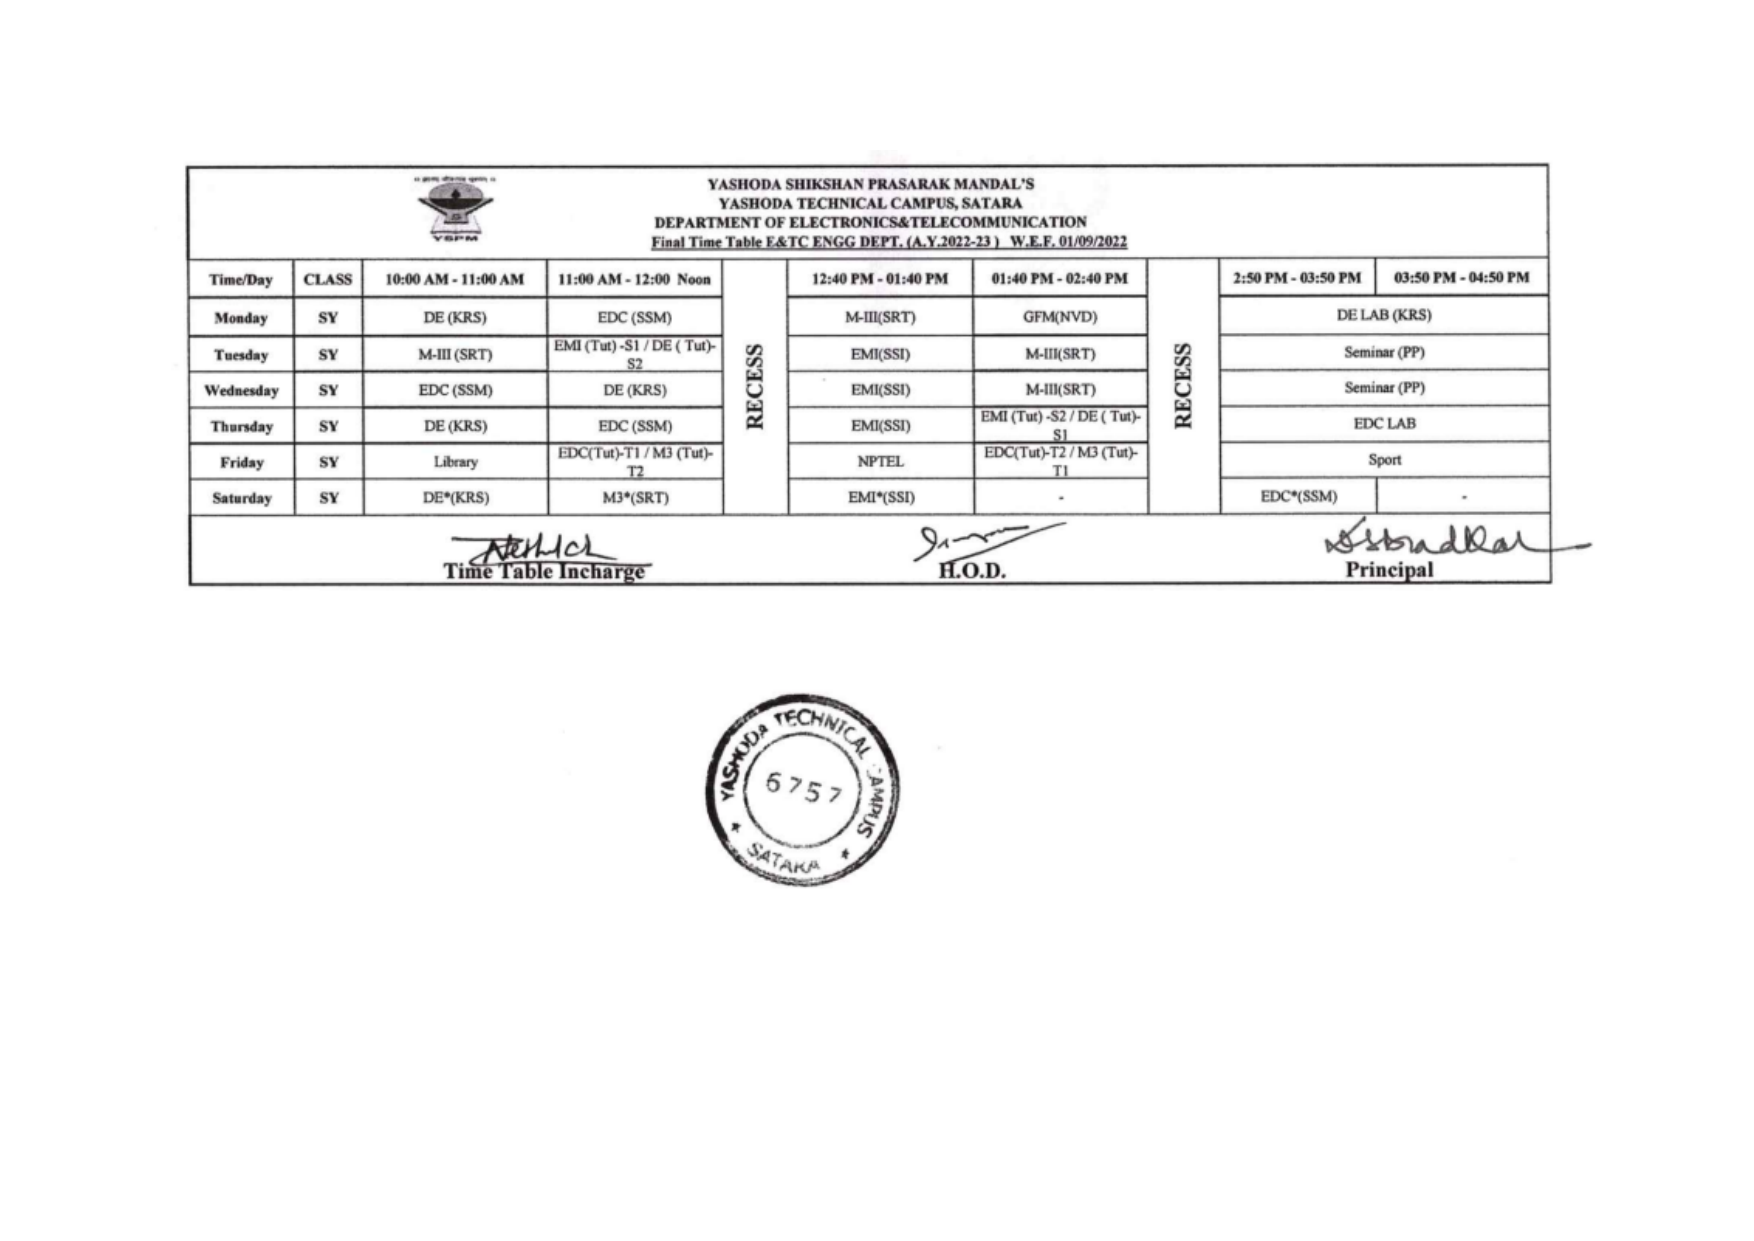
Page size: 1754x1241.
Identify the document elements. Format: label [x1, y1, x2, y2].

picture [150, 150, 1604, 912]
